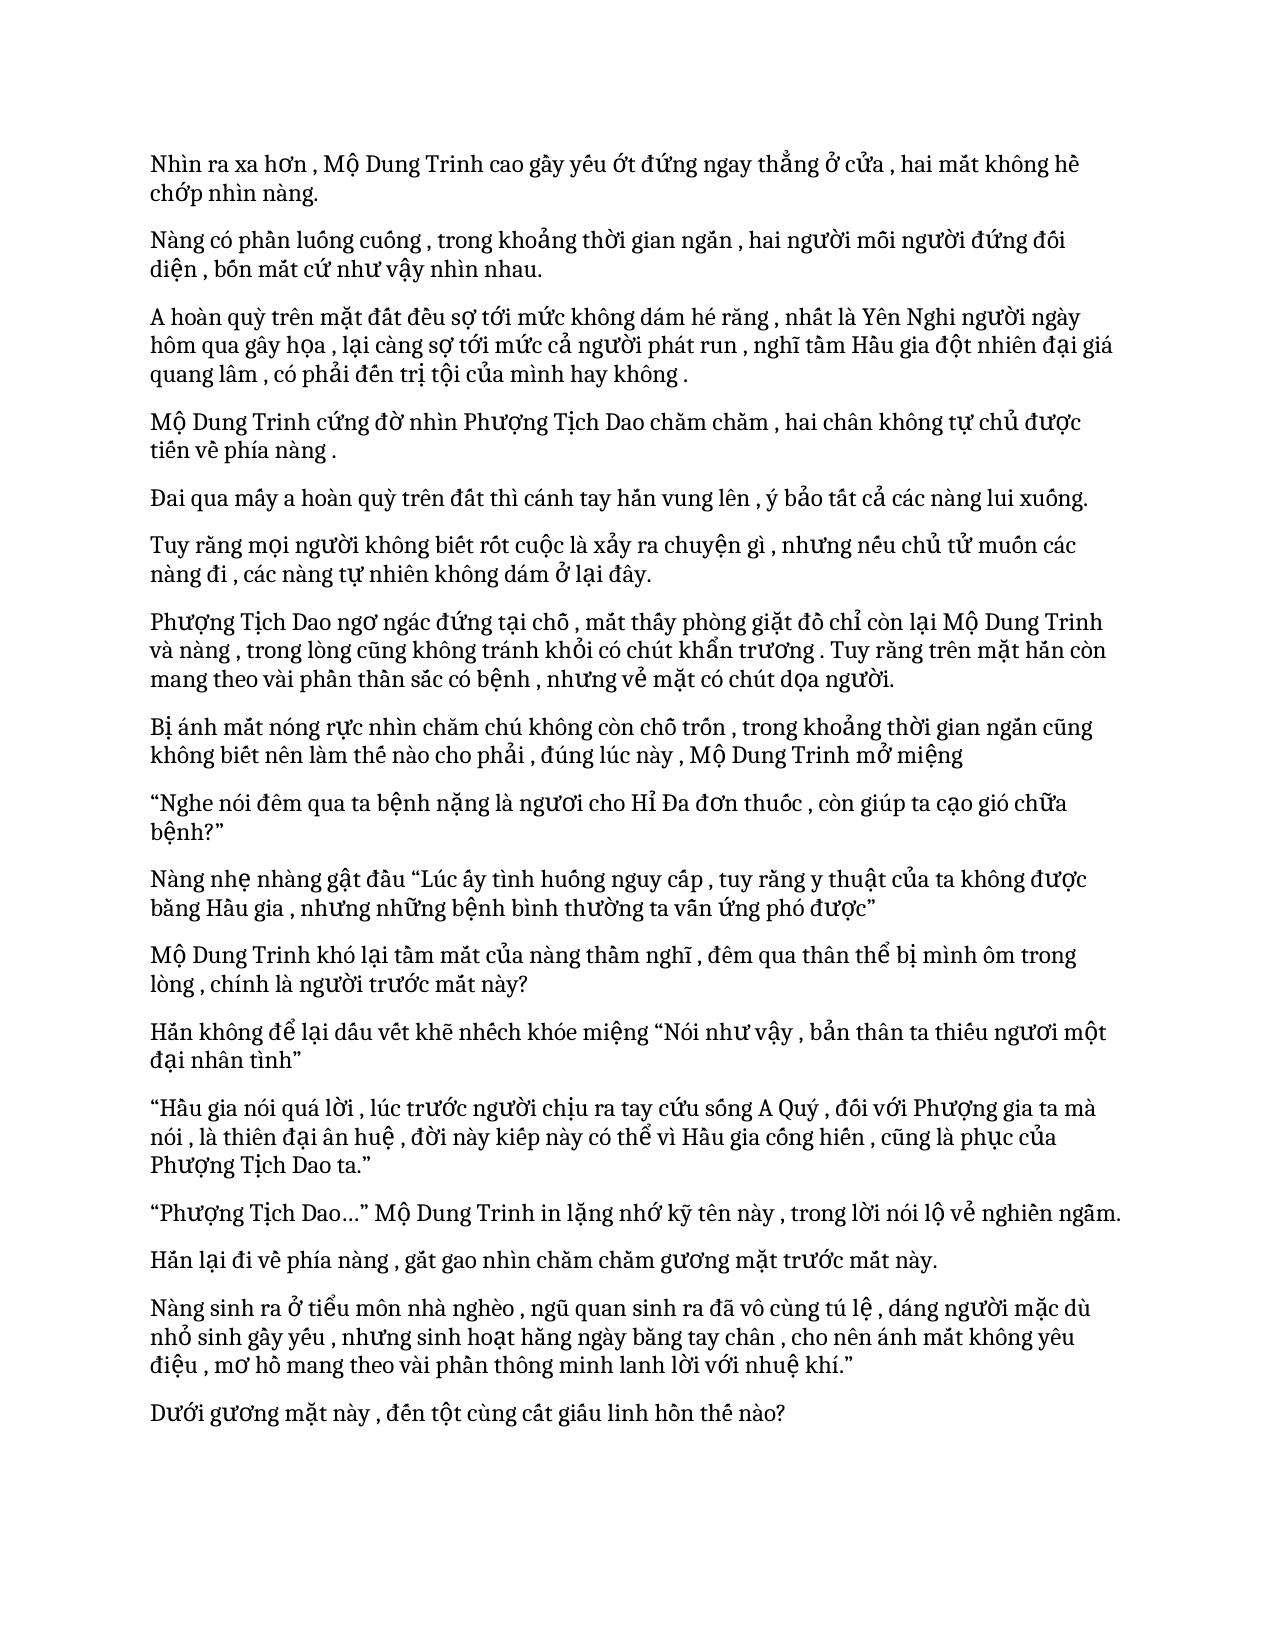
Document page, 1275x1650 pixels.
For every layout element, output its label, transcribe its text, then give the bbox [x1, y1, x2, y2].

text Mộ Dung Trinh khó lại tầm mắt của nàng thầm nghĩ , đêm qua thân thể bị mình ôm trong lòng , chính là người trước mắt này? [150, 941, 1125, 999]
text Bị ánh mắt nóng rực nhìn chăm chú không còn chỗ trốn , trong khoảng thời gian ngắn cũng không biết nên làm thế nào cho phải , đúng lúc này , Mộ Dung Trinh mở miệng [150, 712, 1125, 770]
text Nàng có phần luống cuống , trong khoảng thời gian ngắn , hai người mỗi người đứng đối diện , bốn mắt cứ như vậy nhìn nhau. [150, 226, 1125, 284]
text “Phượng Tịch Dao…” Mộ Dung Trinh in lặng nhớ kỹ tên này , trong lời nói lộ vẻ nghiền ngẫm. [150, 1199, 1125, 1227]
text “Nghe nói đêm qua ta bệnh nặng là ngươi cho Hỉ Đa đơn thuốc , còn giúp ta cạo gió chữa bệnh?” [150, 789, 1125, 846]
text Nhìn ra xa hơn , Mộ Dung Trinh cao gầy yếu ớt đứng ngay thẳng ở cửa , hai mắt không hề chớp nhìn nàng. [150, 150, 1125, 207]
text Đai qua mấy a hoàn quỳ trên đất thì cánh tay hắn vung lên , ý bảo tất cả các nàng lui xuống. [150, 484, 1125, 512]
text A hoàn quỳ trên mặt đất đều sợ tới mức không dám hé răng , nhất là Yên Nghi người ngày hôm qua gây họa , lại càng sợ tới mức cả người phát run , nghĩ tầm Hầu gia đột nhiên đại giá quang lâm , có phải đến trị tội của mình hay không . [150, 302, 1125, 389]
text Tuy rằng mọi người không biết rốt cuộc là xảy ra chuyện gì , nhưng nếu chủ tử muốn các nàng đi , các nàng tự nhiên không dám ở lại đây. [150, 531, 1125, 589]
text Hắn không để lại dấu vết khẽ nhếch khóe miệng “Nói như vậy , bản thân ta thiếu ngươi một đại nhân tình” [150, 1017, 1125, 1075]
text Dưới gương mặt này , đến tột cùng cất giấu linh hồn thế nào? [150, 1399, 1125, 1427]
text Mộ Dung Trinh cứng đờ nhìn Phượng Tịch Dao chằm chằm , hai chân không tự chủ được tiến về phía nàng . [150, 407, 1125, 465]
text “Hầu gia nói quá lời , lúc trước người chịu ra tay cứu sống A Quý , đối với Phượng gia ta mà nói , là thiên đại ân huệ , đời này kiếp này có thể vì Hầu gia cống hiến , cũng là phục của Phượng Tịch Dao ta.” [150, 1094, 1125, 1180]
text Nàng sinh ra ở tiểu môn nhà nghèo , ngũ quan sinh ra đã vô cùng tú lệ , dáng người mặc dù nhỏ sinh gầy yếu , nhưng sinh hoạt hằng ngày bằng tay chân , cho nên ánh mắt không yêu điệu , mơ hồ mang theo vài phần thông minh lanh lời với nhuệ khí.” [150, 1294, 1125, 1380]
text Hắn lại đi về phía nàng , gắt gao nhìn chằm chằm gương mặt trước mắt này. [150, 1246, 1125, 1275]
text Phượng Tịch Dao ngơ ngác đứng tại chỗ , mắt thấy phòng giặt đồ chỉ còn lại Mộ Dung Trinh và nàng , trong lòng cũng không tránh khỏi có chút khẩn trương . Tuy rằng trên mặt hắn còn mang theo vài phần thần sắc có bệnh , nhưng vẻ mặt có chút dọa người. [150, 607, 1125, 694]
text Nàng nhẹ nhàng gật đầu “Lúc ấy tình huống nguy cấp , tuy rằng y thuật của ta không được bằng Hầu gia , nhưng những bệnh bình thường ta vẫn ứng phó được” [150, 865, 1125, 922]
